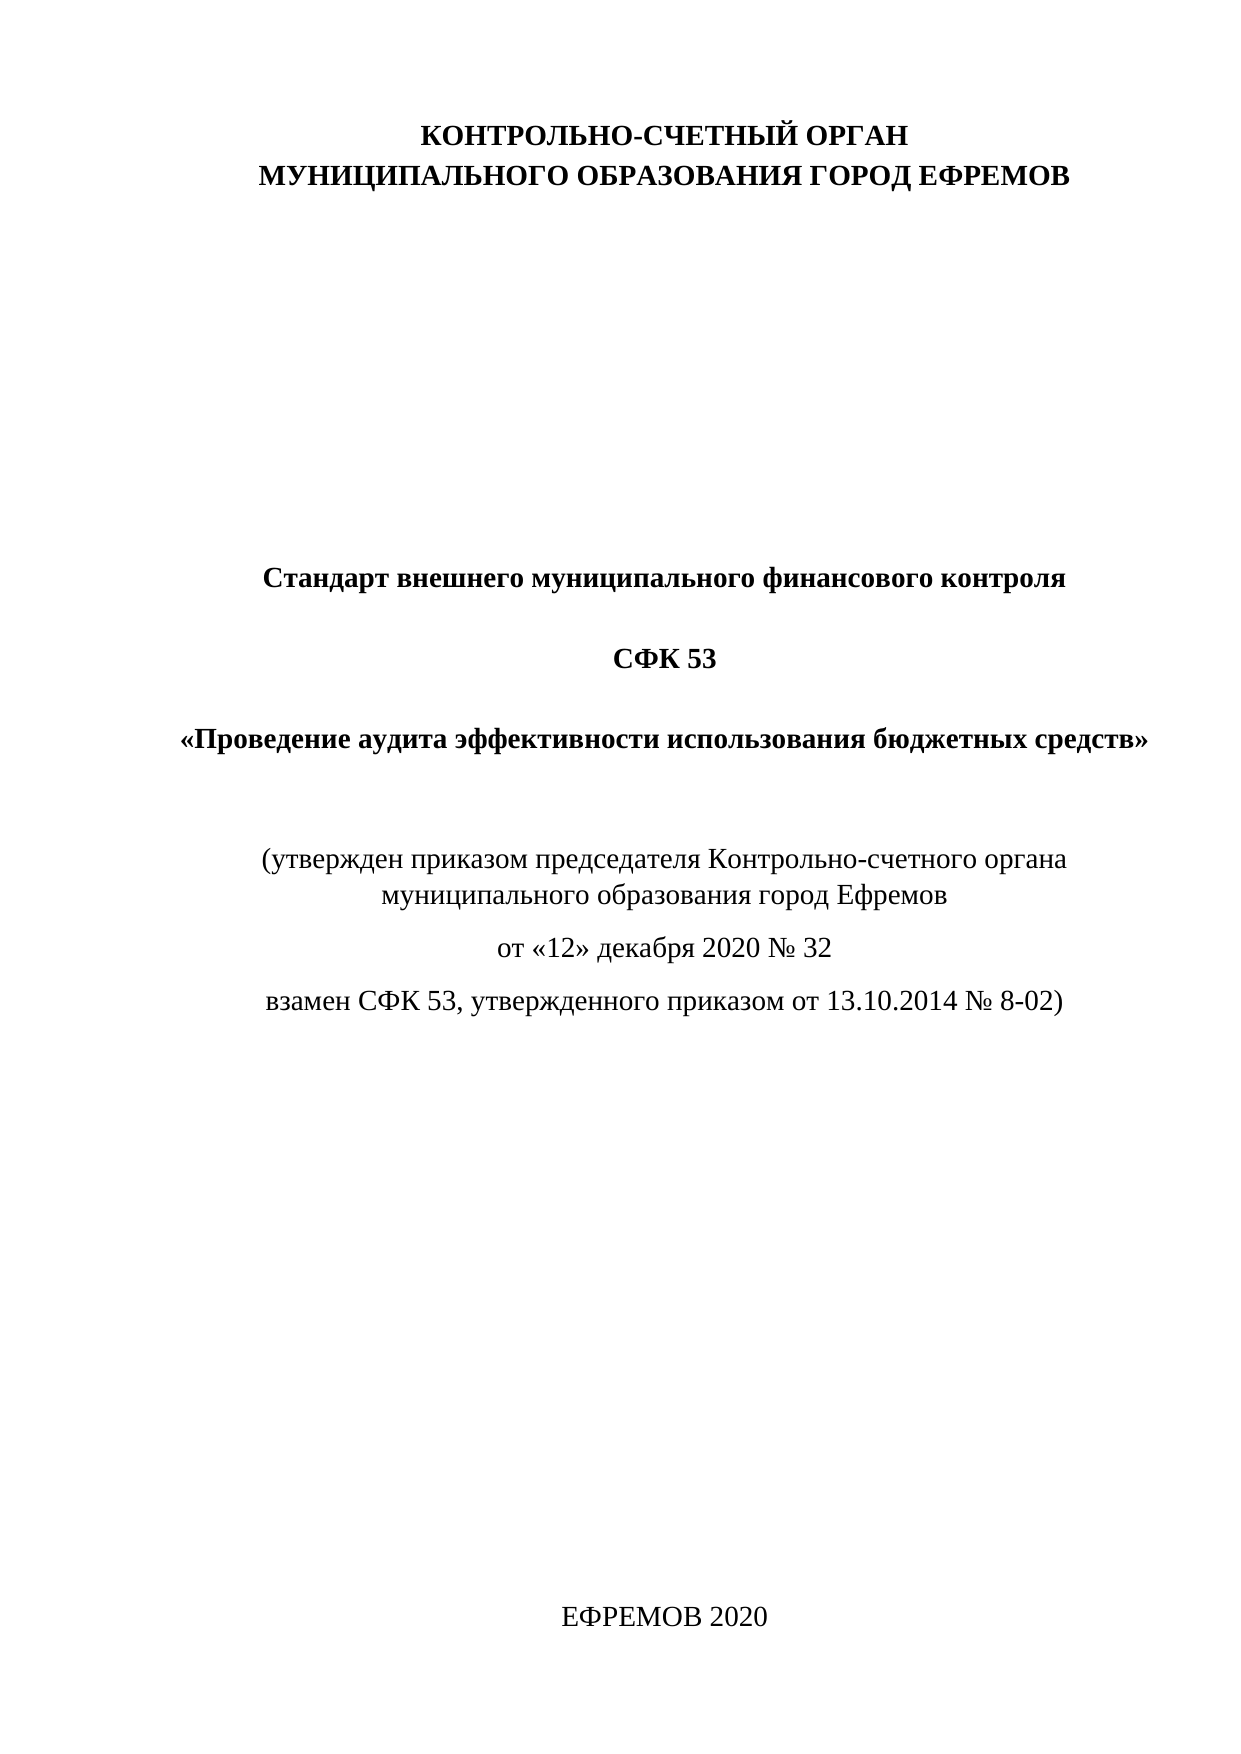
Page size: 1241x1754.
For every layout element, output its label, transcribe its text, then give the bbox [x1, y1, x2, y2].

text взамен СФК 53, утвержденного приказом от 13.10.2014 № 8-02) [177, 983, 1152, 1016]
text «Проведение аудита эффективности использования бюджетных средств» [177, 721, 1152, 755]
text ЕФРЕМОВ 2020 [177, 1599, 1152, 1632]
text от «12» декабря 2020 № 32 [177, 930, 1152, 964]
text КОНТРОЛЬНО-СЧЕТНЫЙ ОРГАН [177, 118, 1152, 152]
text МУНИЦИПАЛЬНОГО ОБРАЗОВАНИЯ ГОРОД ЕФРЕМОВ [177, 158, 1152, 192]
text СФК 53 [177, 641, 1152, 674]
text Стандарт внешнего муниципального финансового контроля [177, 560, 1152, 594]
text (утвержден приказом председателя Контрольно-счетного органа муниципального образования город Ефремов [177, 841, 1152, 911]
